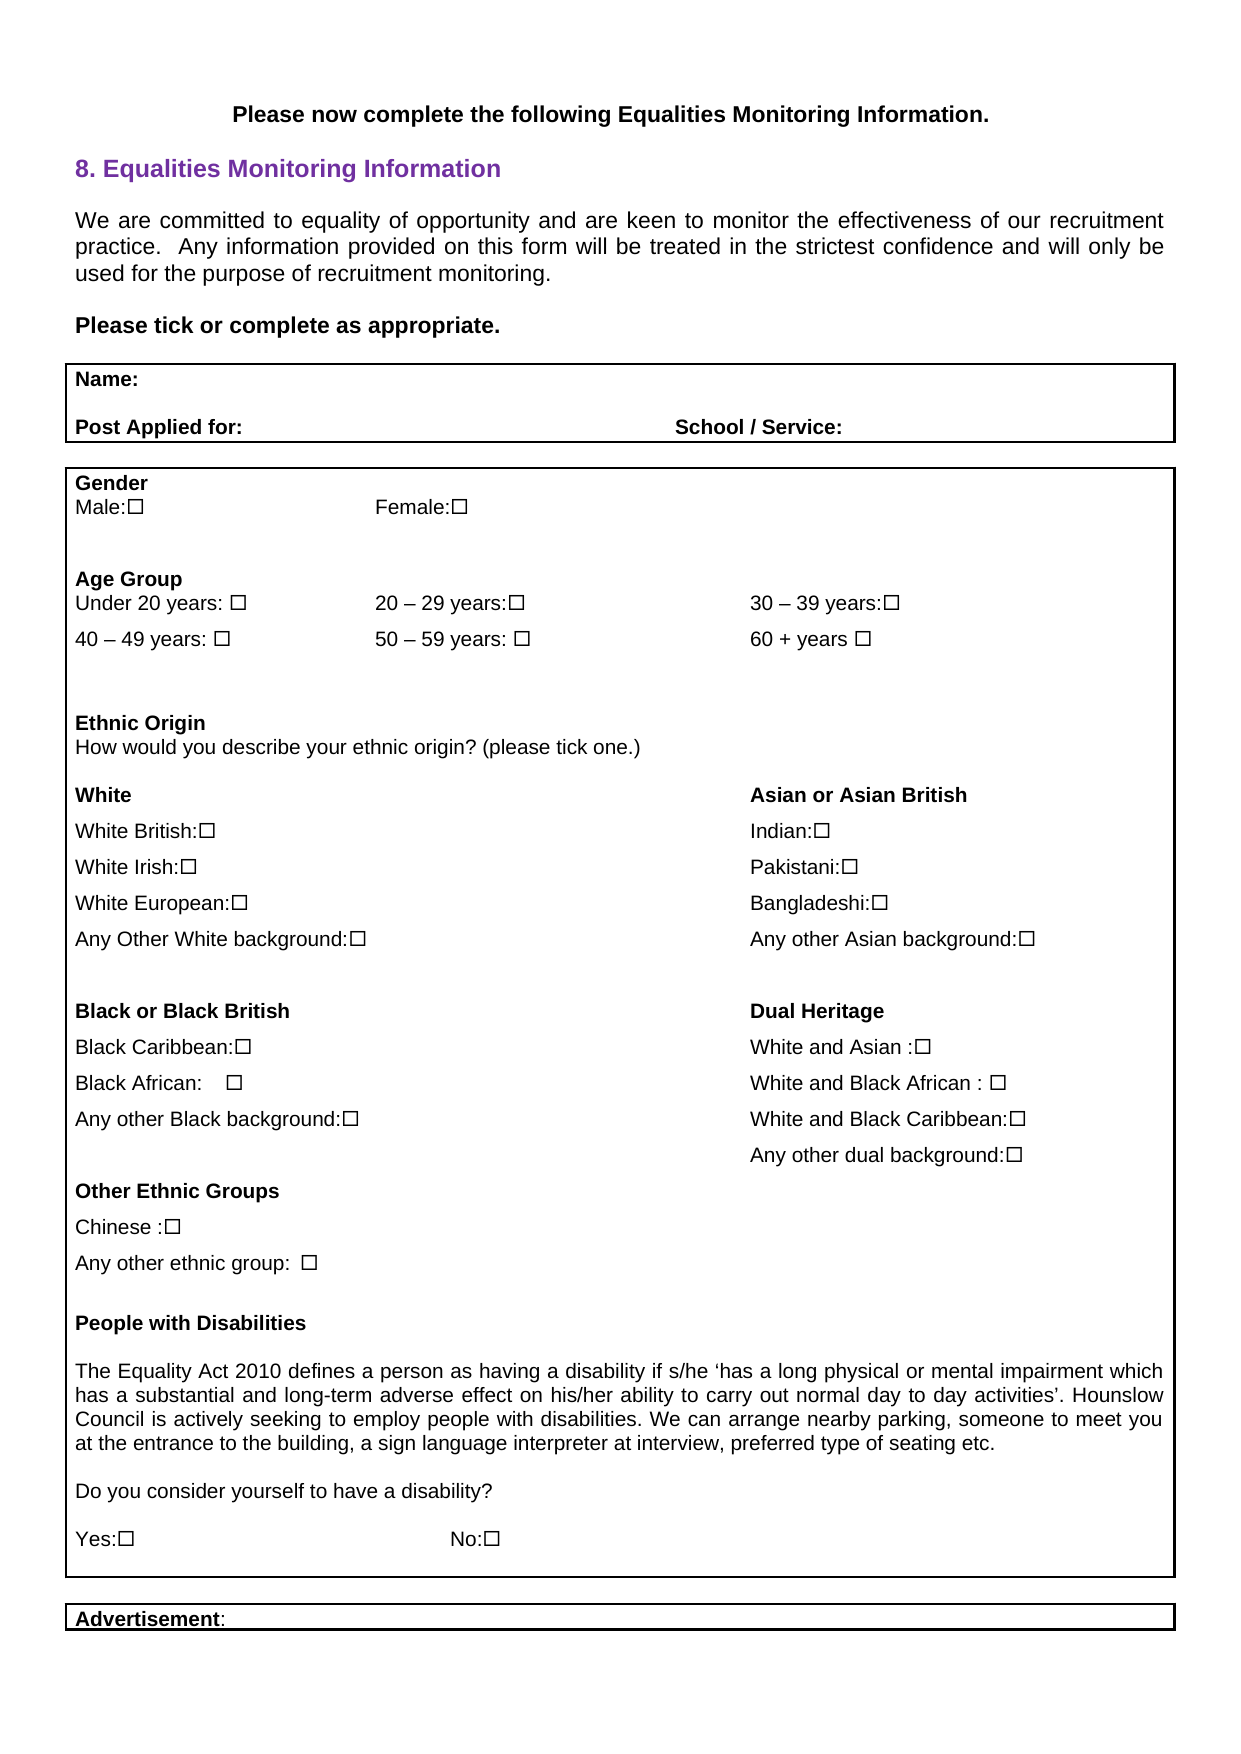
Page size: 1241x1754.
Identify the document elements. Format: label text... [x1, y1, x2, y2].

text Please tick or complete as appropriate. [75, 312, 1165, 338]
text Any other Black background: White and Black Caribbean: [67, 1102, 1173, 1131]
text Any Other White background: Any other Asian background: [67, 922, 1173, 951]
text Please now complete the following Equalities Monitoring Information. [56, 101, 1165, 128]
text We are committed to equality of opportunity and are keen to monitor the effectiveness of our recruitment practice. Any information provided on this form will be treated in the strictest confidence and will only be used for the purpose of recruitment monitoring. [75, 207, 1165, 286]
text Any other dual background: [67, 1138, 1173, 1167]
text Gender [67, 469, 1173, 495]
text Male: Female: [75, 495, 1165, 519]
text White European: Bangladeshi: [67, 886, 1173, 915]
text 40 – 49 years: 50 – 59 years: 60 + years [67, 623, 1173, 651]
text Black African: White and Black African : [67, 1066, 1173, 1095]
text Age Group [75, 567, 1165, 591]
text Any other ethnic group: [67, 1247, 1173, 1275]
text White British: Indian: [67, 814, 1173, 843]
text People with Disabilities [75, 1311, 1165, 1335]
text Post Applied for: School / Service: [67, 410, 1173, 441]
text Black : White and Asian : [67, 1030, 1173, 1059]
text How would you describe your ethnic origin? (please tick one.) [75, 735, 1165, 759]
text Under 20 years: 20 – 29 years: 30 – 39 years: [75, 591, 1165, 615]
text Other Ethnic Groups [67, 1174, 1173, 1203]
text 8. Equalities Monitoring Information [75, 154, 1165, 183]
text Advertisement: [67, 1605, 1173, 1628]
text Black or Black British Dual Heritage [67, 994, 1173, 1023]
text Do you consider yourself to have a disability? [75, 1478, 1165, 1502]
text Chinese : [67, 1211, 1173, 1239]
text Ethnic Origin [75, 711, 1165, 735]
text Yes: No: [75, 1526, 1165, 1550]
text The Equality Act 2010 defines a person as having a disability if s/he ‘has a long physical or mental impairment which has a substantial and long-term adverse effect on his/her ability to carry out normal day to day activities’. Hounslow Council is actively seeking to employ people with disabilities. We can arrange nearby parking, someone to meet you at the entrance to the building, a sign language interpreter at interview, preferred type of seating etc. [75, 1359, 1165, 1454]
text White Asian or Asian British [75, 783, 1165, 807]
text White Irish: Pakistani: [67, 850, 1173, 879]
text Name: [67, 365, 1173, 391]
